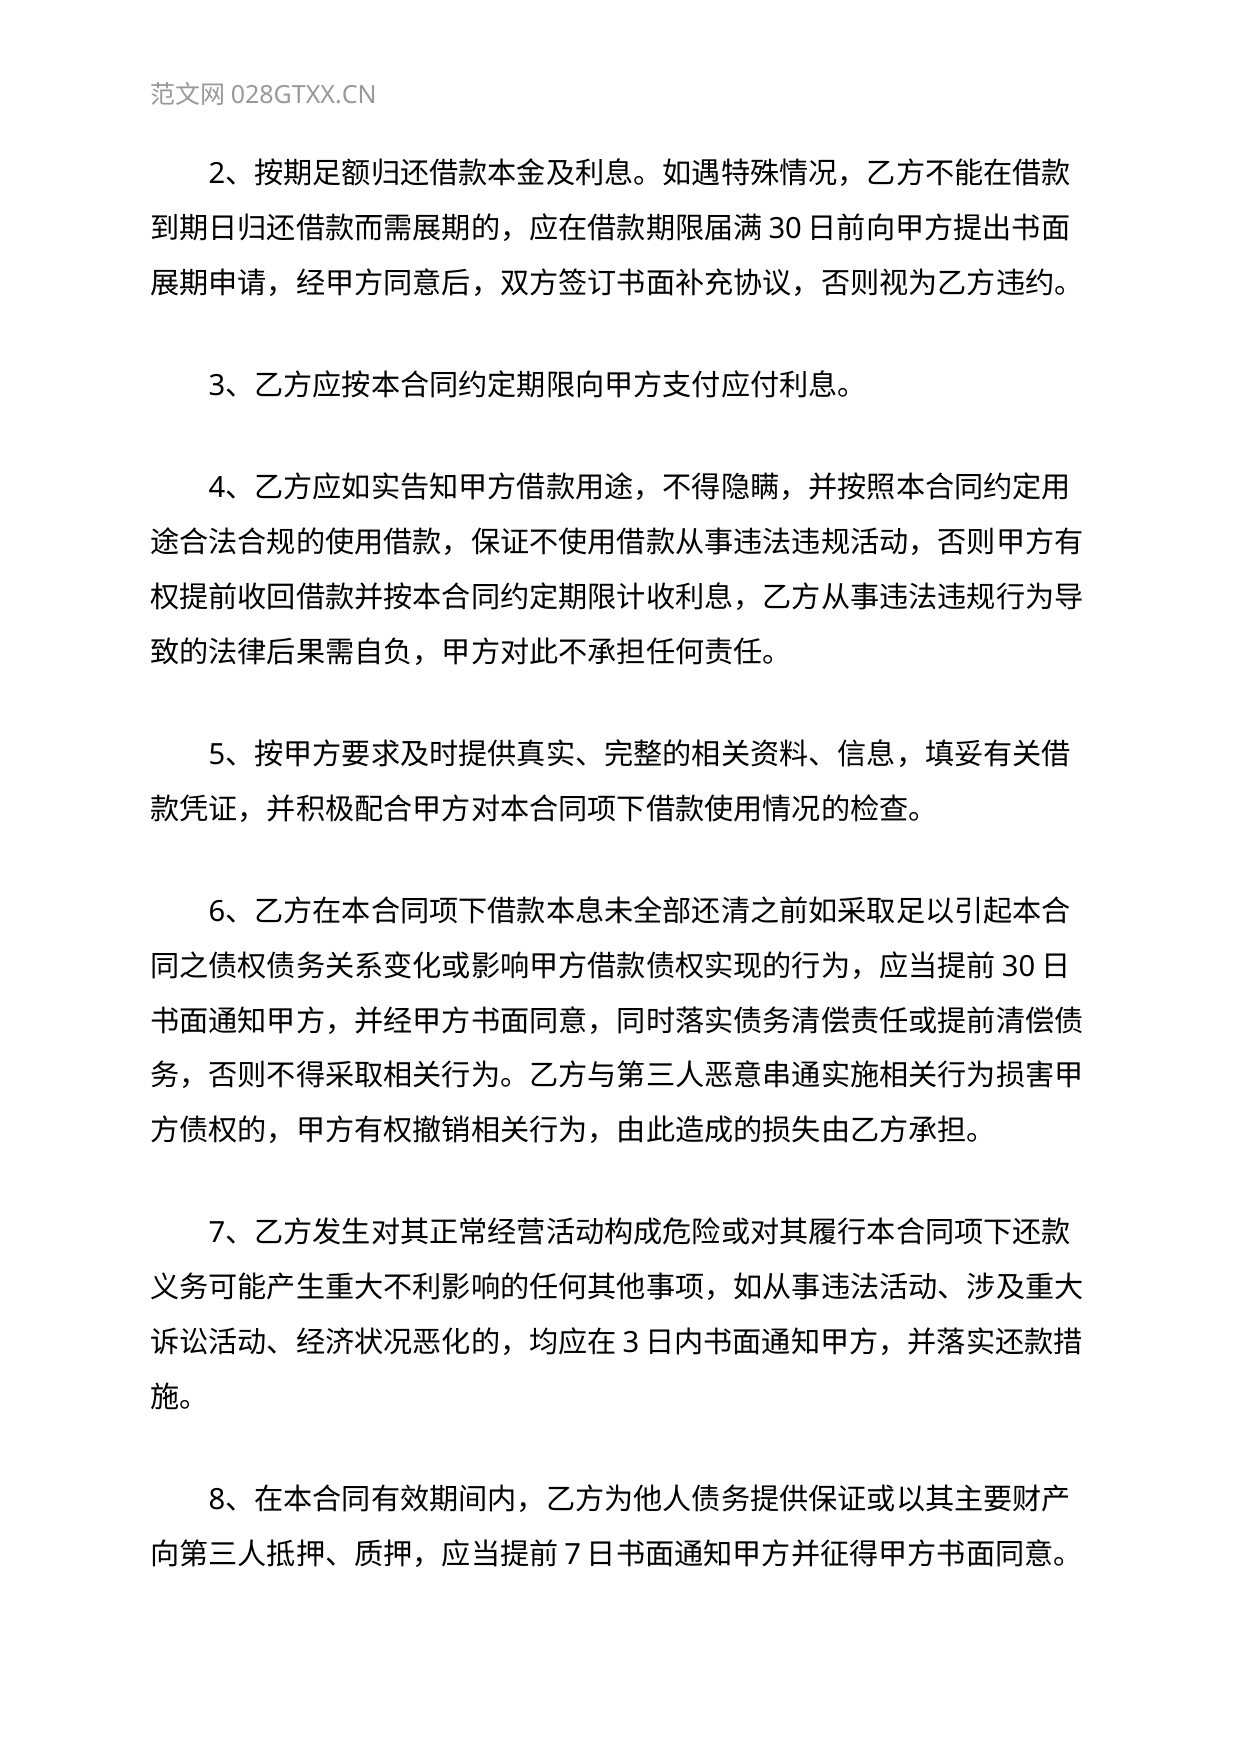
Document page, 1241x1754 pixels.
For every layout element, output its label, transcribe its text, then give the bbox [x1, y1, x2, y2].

text 8、在本合同有效期间内，乙方为他人债务提供保证或以其主要财产向第三人抵押、质押，应当提前7日书面通知甲方并征得甲方书面同意。 [150, 1475, 1090, 1573]
text 7、乙方发生对其正常经营活动构成危险或对其履行本合同项下还款义务可能产生重大不利影响的任何其他事项，如从事违法活动、涉及重大诉讼活动、经济状况恶化的，均应在3日内书面通知甲方，并落实还款措施。 [150, 1209, 1090, 1416]
text 6、乙方在本合同项下借款本息未全部还清之前如采取足以引起本合同之债权债务关系变化或影响甲方借款债权实现的行为，应当提前30日书面通知甲方，并经甲方书面同意，同时落实债务清偿责任或提前清偿债务，否则不得采取相关行为。乙方与第三人恶意串通实施相关行为损害甲方债权的，甲方有权撤销相关行为，由此造成的损失由乙方承担。 [150, 887, 1090, 1149]
text 2、按期足额归还借款本金及利息。如遇特殊情况，乙方不能在借款到期日归还借款而需展期的，应在借款期限届满30日前向甲方提出书面展期申请，经甲方同意后，双方签订书面补充协议，否则视为乙方违约。 [150, 150, 1090, 302]
text 4、乙方应如实告知甲方借款用途，不得隐瞒，并按照本合同约定用途合法合规的使用借款，保证不使用借款从事违法违规活动，否则甲方有权提前收回借款并按本合同约定期限计收利息，乙方从事违法违规行为导致的法律后果需自负，甲方对此不承担任何责任。 [150, 464, 1090, 671]
text 5、按甲方要求及时提供真实、完整的相关资料、信息，填妥有关借款凭证，并积极配合甲方对本合同项下借款使用情况的检查。 [150, 730, 1090, 828]
text 3、乙方应按本合同约定期限向甲方支付应付利息。 [150, 362, 1090, 404]
